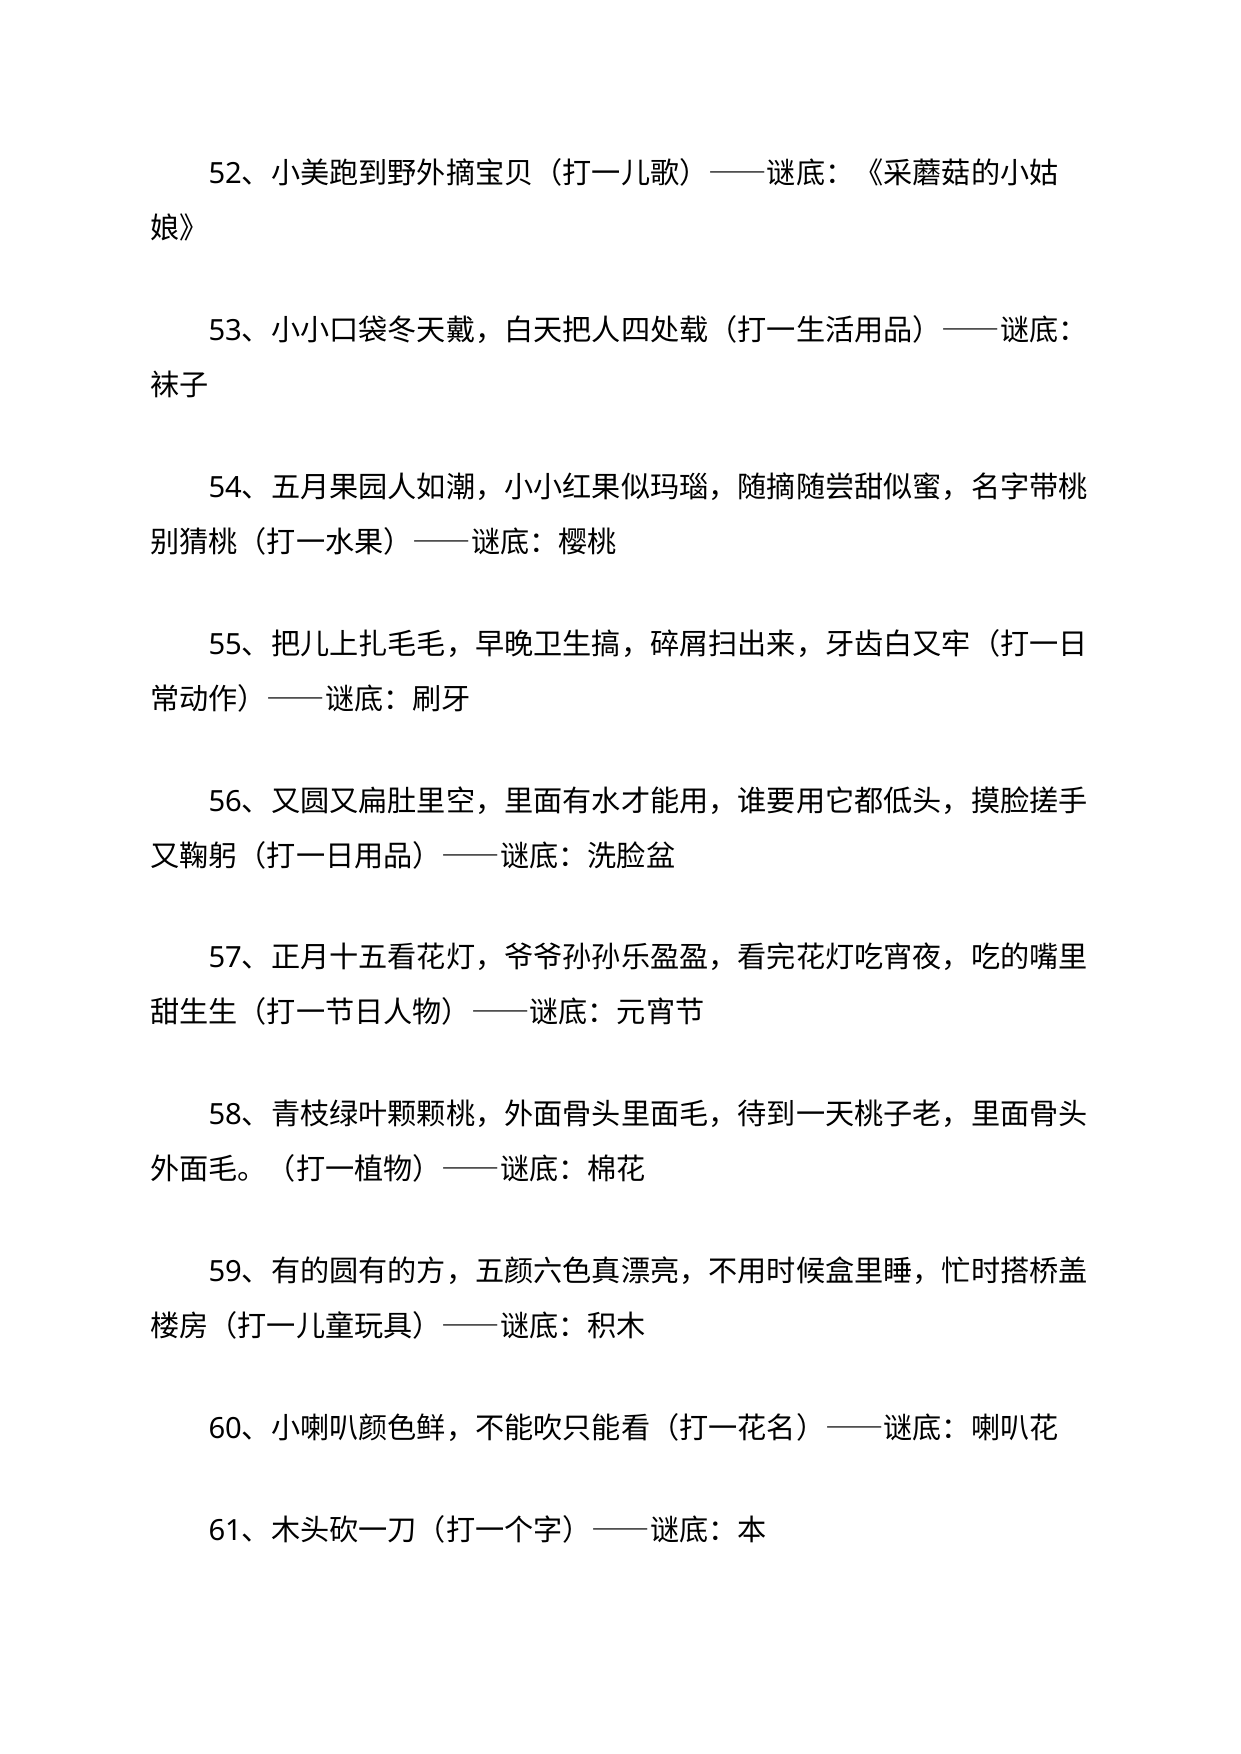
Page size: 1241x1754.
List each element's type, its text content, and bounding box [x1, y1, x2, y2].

text 61、木头砍一刀（打一个字）——谜底：本 [150, 1506, 1090, 1548]
text 53、小小口袋冬天戴，白天把人四处载（打一生活用品）——谜底：袜子 [150, 307, 1090, 404]
text 55、把儿上扎毛毛，早晚卫生搞，碎屑扫出来，牙齿白又牢（打一日常动作）——谜底：刷牙 [150, 620, 1090, 718]
text 52、小美跑到野外摘宝贝（打一儿歌）——谜底：《采蘑菇的小姑娘》 [150, 150, 1090, 247]
text 56、又圆又扁肚里空，里面有水才能用，谁要用它都低头，摸脸搓手又鞠躬（打一日用品）——谜底：洗脸盆 [150, 777, 1090, 874]
text 58、青枝绿叶颗颗桃，外面骨头里面毛，待到一天桃子老，里面骨头外面毛。（打一植物）——谜底：棉花 [150, 1091, 1090, 1188]
text 59、有的圆有的方，五颜六色真漂亮，不用时候盒里睡，忙时搭桥盖楼房（打一儿童玩具）——谜底：积木 [150, 1247, 1090, 1345]
text 60、小喇叭颜色鲜，不能吹只能看（打一花名）——谜底：喇叭花 [150, 1404, 1090, 1447]
text 54、五月果园人如潮，小小红果似玛瑙，随摘随尝甜似蜜，名字带桃别猜桃（打一水果）——谜底：樱桃 [150, 463, 1090, 561]
text 57、正月十五看花灯，爷爷孙孙乐盈盈，看完花灯吃宵夜，吃的嘴里甜生生（打一节日人物）——谜底：元宵节 [150, 934, 1090, 1031]
